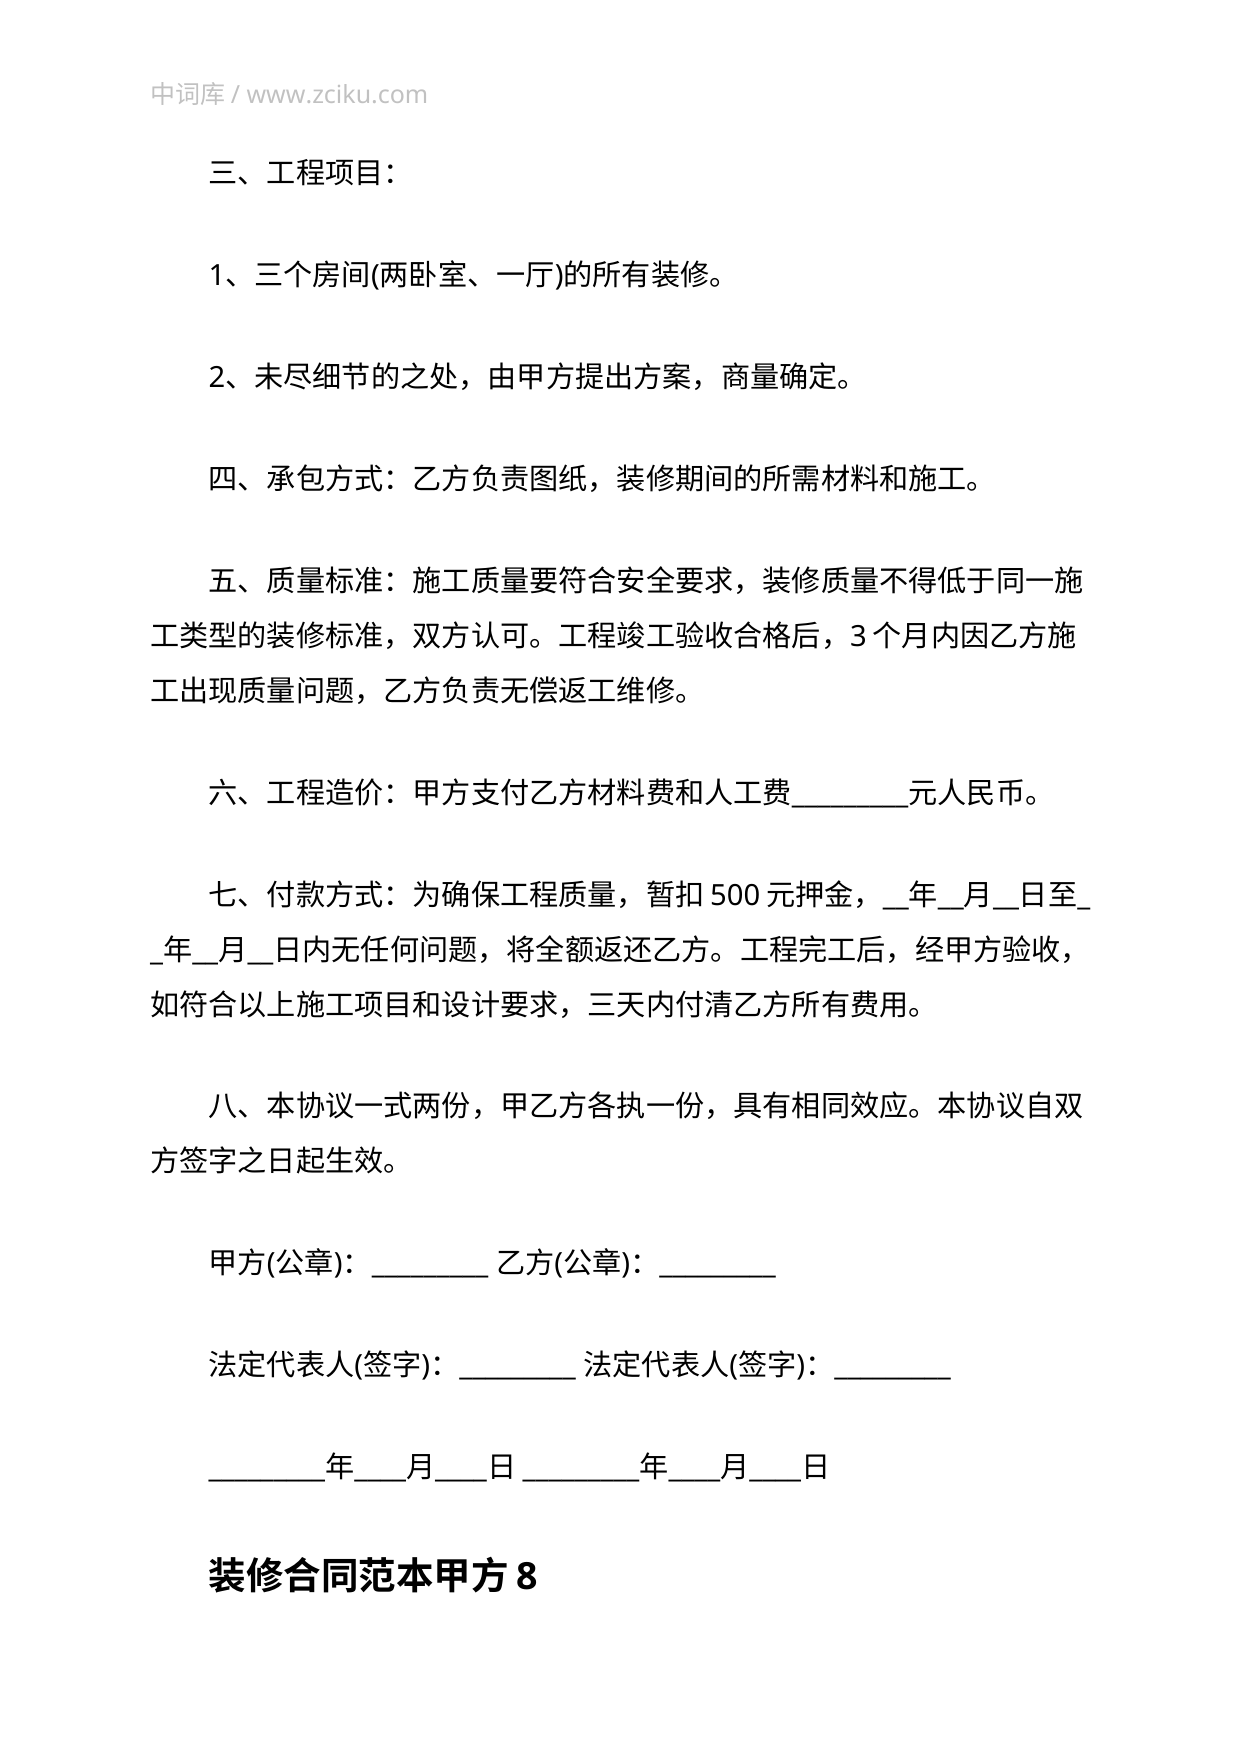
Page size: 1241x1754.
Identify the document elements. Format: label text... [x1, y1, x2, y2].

text 法定代表人(签字)：_________ 法定代表人(签字)：_________ [150, 1342, 1090, 1384]
text 2、未尽细节的之处，由甲方提出方案，商量确定。 [150, 354, 1090, 396]
text 八、本协议一式两份，甲乙方各执一份，具有相同效应。本协议自双方签字之日起生效。 [150, 1083, 1090, 1180]
text 甲方(公章)：_________ 乙方(公章)：_________ [150, 1239, 1090, 1282]
text 五、质量标准：施工质量要符合安全要求，装修质量不得低于同一施工类型的装修标准，双方认可。工程竣工验收合格后，3个月内因乙方施工出现质量问题，乙方负责无偿返工维修。 [150, 557, 1090, 710]
text 三、工程项目： [150, 150, 1090, 192]
text 六、工程造价：甲方支付乙方材料费和人工费_________元人民币。 [150, 769, 1090, 812]
text 七、付款方式：为确保工程质量，暂扣500元押金，__年__月__日至__年__月__日内无任何问题，将全额返还乙方。工程完工后，经甲方验收，如符合以上施工项目和设计要求，三天内付清乙方所有费用。 [150, 871, 1090, 1023]
text 装修合同范本甲方8 [150, 1546, 1090, 1600]
text _________年____月____日 _________年____月____日 [150, 1443, 1090, 1486]
text 四、承包方式：乙方负责图纸，装修期间的所需材料和施工。 [150, 456, 1090, 498]
text 1、三个房间(两卧室、一厅)的所有装修。 [150, 252, 1090, 294]
